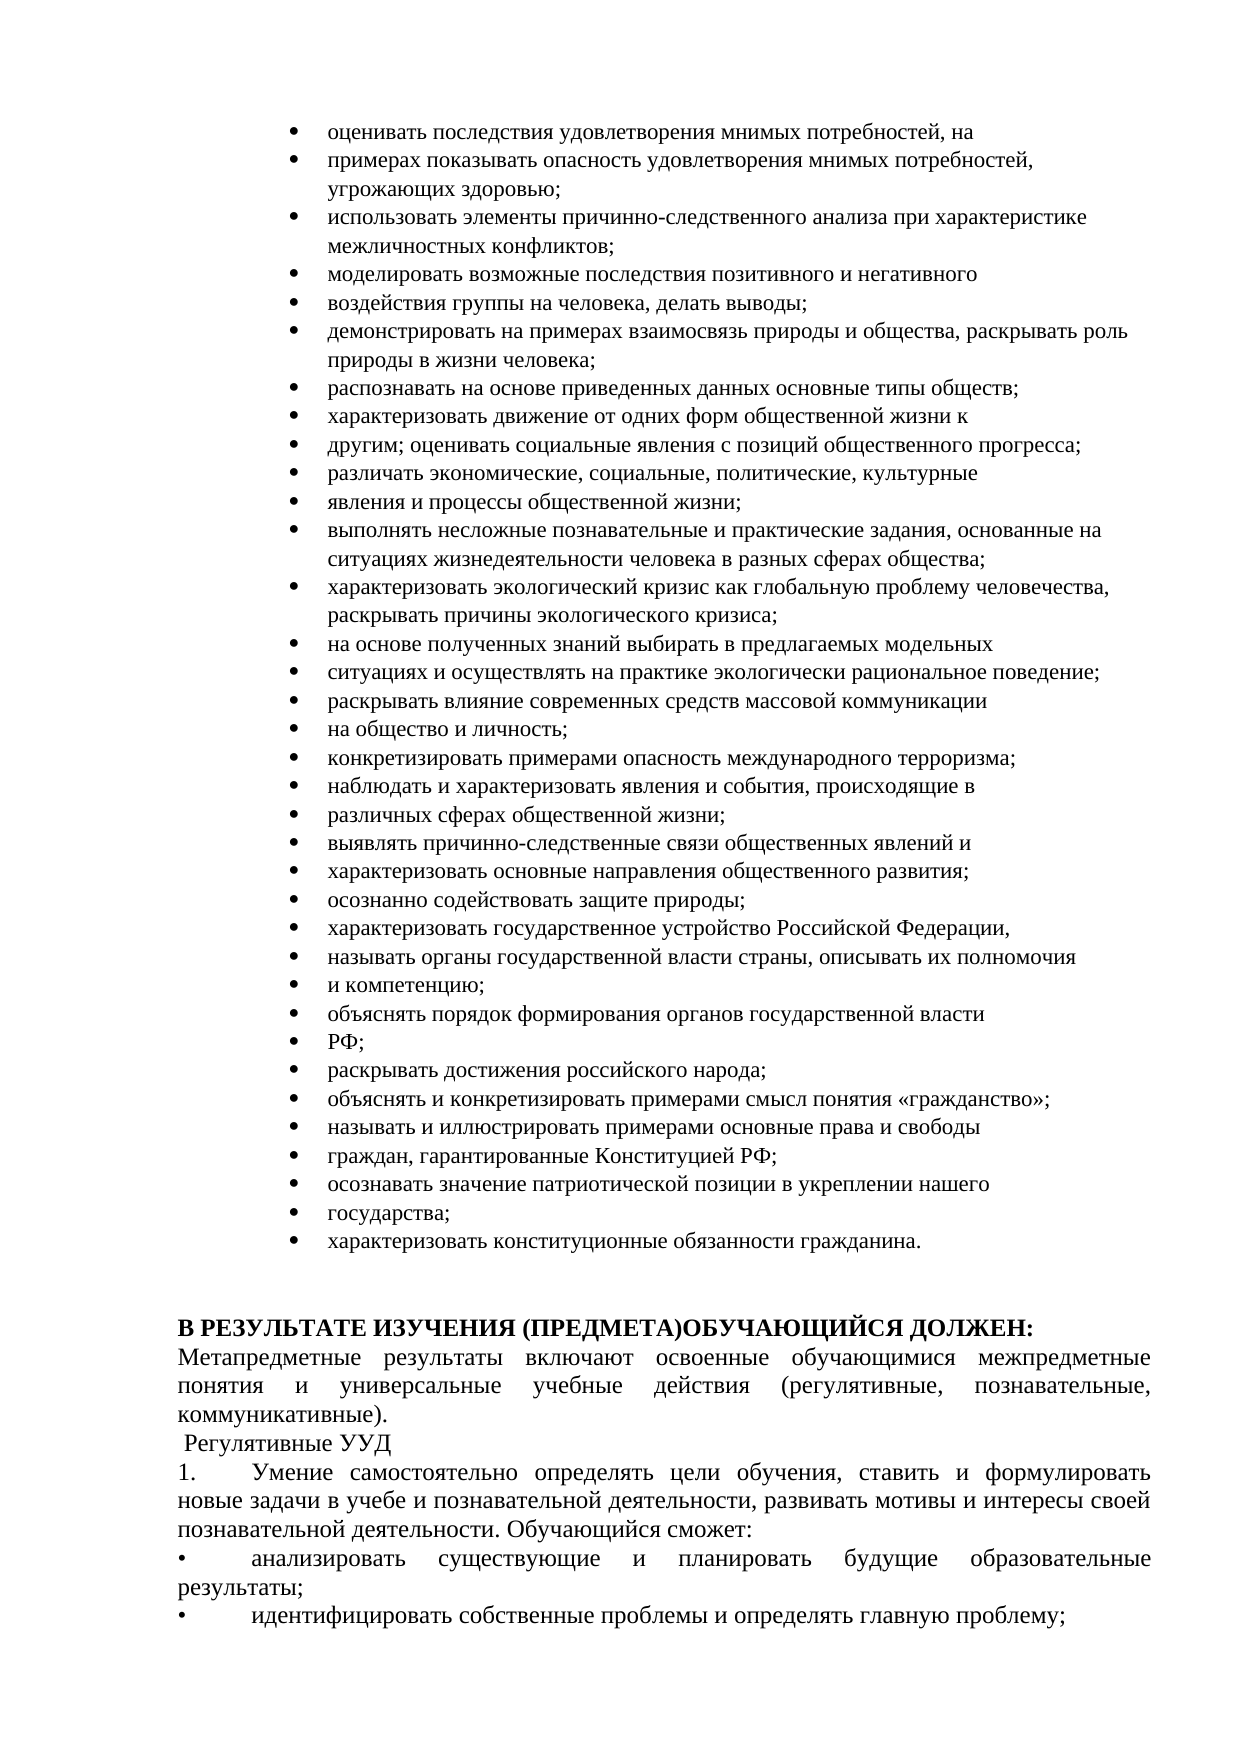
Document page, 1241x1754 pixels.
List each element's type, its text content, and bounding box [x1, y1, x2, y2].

list осознанно содействовать защите природы; [290, 886, 1152, 912]
list осознавать значение патриотической позиции в укреплении нашего [290, 1170, 1152, 1197]
list различных сферах общественной жизни; [290, 801, 1152, 827]
list характеризовать конституционные обязанности гражданина. [290, 1227, 1152, 1253]
list оценивать последствия удовлетворения мнимых потребностей, на [290, 118, 1152, 144]
list характеризовать движение от одних форм общественной жизни к [290, 402, 1152, 429]
list объяснять и конкретизировать примерами смысл понятия «гражданство»; [290, 1085, 1152, 1111]
text 1. Умение самостоятельно определять цели обучения, ставить и формулировать новые задачи в учебе и познавательной деятельности, развивать мотивы и интересы своей познавательной деятельности. Обучающийся сможет: [177, 1457, 1152, 1543]
list раскрывать влияние современных средств массовой коммуникации [290, 687, 1152, 713]
text • идентифицировать собственные проблемы и определять главную проблему; [177, 1601, 1152, 1629]
list другим; оценивать социальные явления с позиций общественного прогресса; [290, 431, 1152, 457]
list демонстрировать на примерах взаимосвязь природы и общества, раскрывать роль природы в жизни человека; [290, 317, 1152, 372]
list и компетенцию; [290, 971, 1152, 998]
list выявлять причинно-следственные связи общественных явлений и [290, 829, 1152, 855]
list примерах показывать опасность удовлетворения мнимых потребностей, угрожающих здоровью; [290, 147, 1152, 201]
list объяснять порядок формирования органов государственной власти [290, 1000, 1152, 1026]
text Метапредметные результаты включают освоенные обучающимися межпредметные понятия и универсальные учебные действия (регулятивные, познавательные, коммуникативные). [177, 1342, 1152, 1428]
list граждан, гарантированные Конституцией РФ; [290, 1142, 1152, 1168]
list на основе полученных знаний выбирать в предлагаемых модельных [290, 630, 1152, 656]
list характеризовать государственное устройство Российской Федерации, [290, 914, 1152, 941]
list выполнять несложные познавательные и практические задания, основанные на ситуациях жизнедеятельности человека в разных сферах общества; [290, 516, 1152, 571]
list использовать элементы причинно-следственного анализа при характеристике межличностных конфликтов; [290, 203, 1152, 258]
text В РЕЗУЛЬТАТЕ ИЗУЧЕНИЯ (ПРЕДМЕТА)ОБУЧАЮЩИЙСЯ ДОЛЖЕН: [177, 1313, 1152, 1342]
list распознавать на основе приведенных данных основные типы обществ; [290, 374, 1152, 400]
list раскрывать достижения российского народа; [290, 1057, 1152, 1083]
list различать экономические, социальные, политические, культурные [290, 459, 1152, 486]
list на общество и личность; [290, 715, 1152, 742]
list явления и процессы общественной жизни; [290, 488, 1152, 514]
list РФ; [290, 1028, 1152, 1054]
list называть органы государственной власти страны, описывать их полномочия [290, 943, 1152, 969]
list наблюдать и характеризовать явления и события, происходящие в [290, 772, 1152, 798]
list государства; [290, 1199, 1152, 1225]
list конкретизировать примерами опасность международного терроризма; [290, 744, 1152, 770]
list ситуациях и осуществлять на практике экологически рациональное поведение; [290, 658, 1152, 685]
text • анализировать существующие и планировать будущие образовательные результаты; [177, 1543, 1152, 1601]
list моделировать возможные последствия позитивного и негативного [290, 260, 1152, 287]
list воздействия группы на человека, делать выводы; [290, 289, 1152, 315]
list характеризовать экологический кризис как глобальную проблему человечества, раскрывать причины экологического кризиса; [290, 573, 1152, 628]
list характеризовать основные направления общественного развития; [290, 857, 1152, 884]
list называть и иллюстрировать примерами основные права и свободы [290, 1113, 1152, 1140]
text Регулятивные УУД [177, 1428, 1152, 1457]
